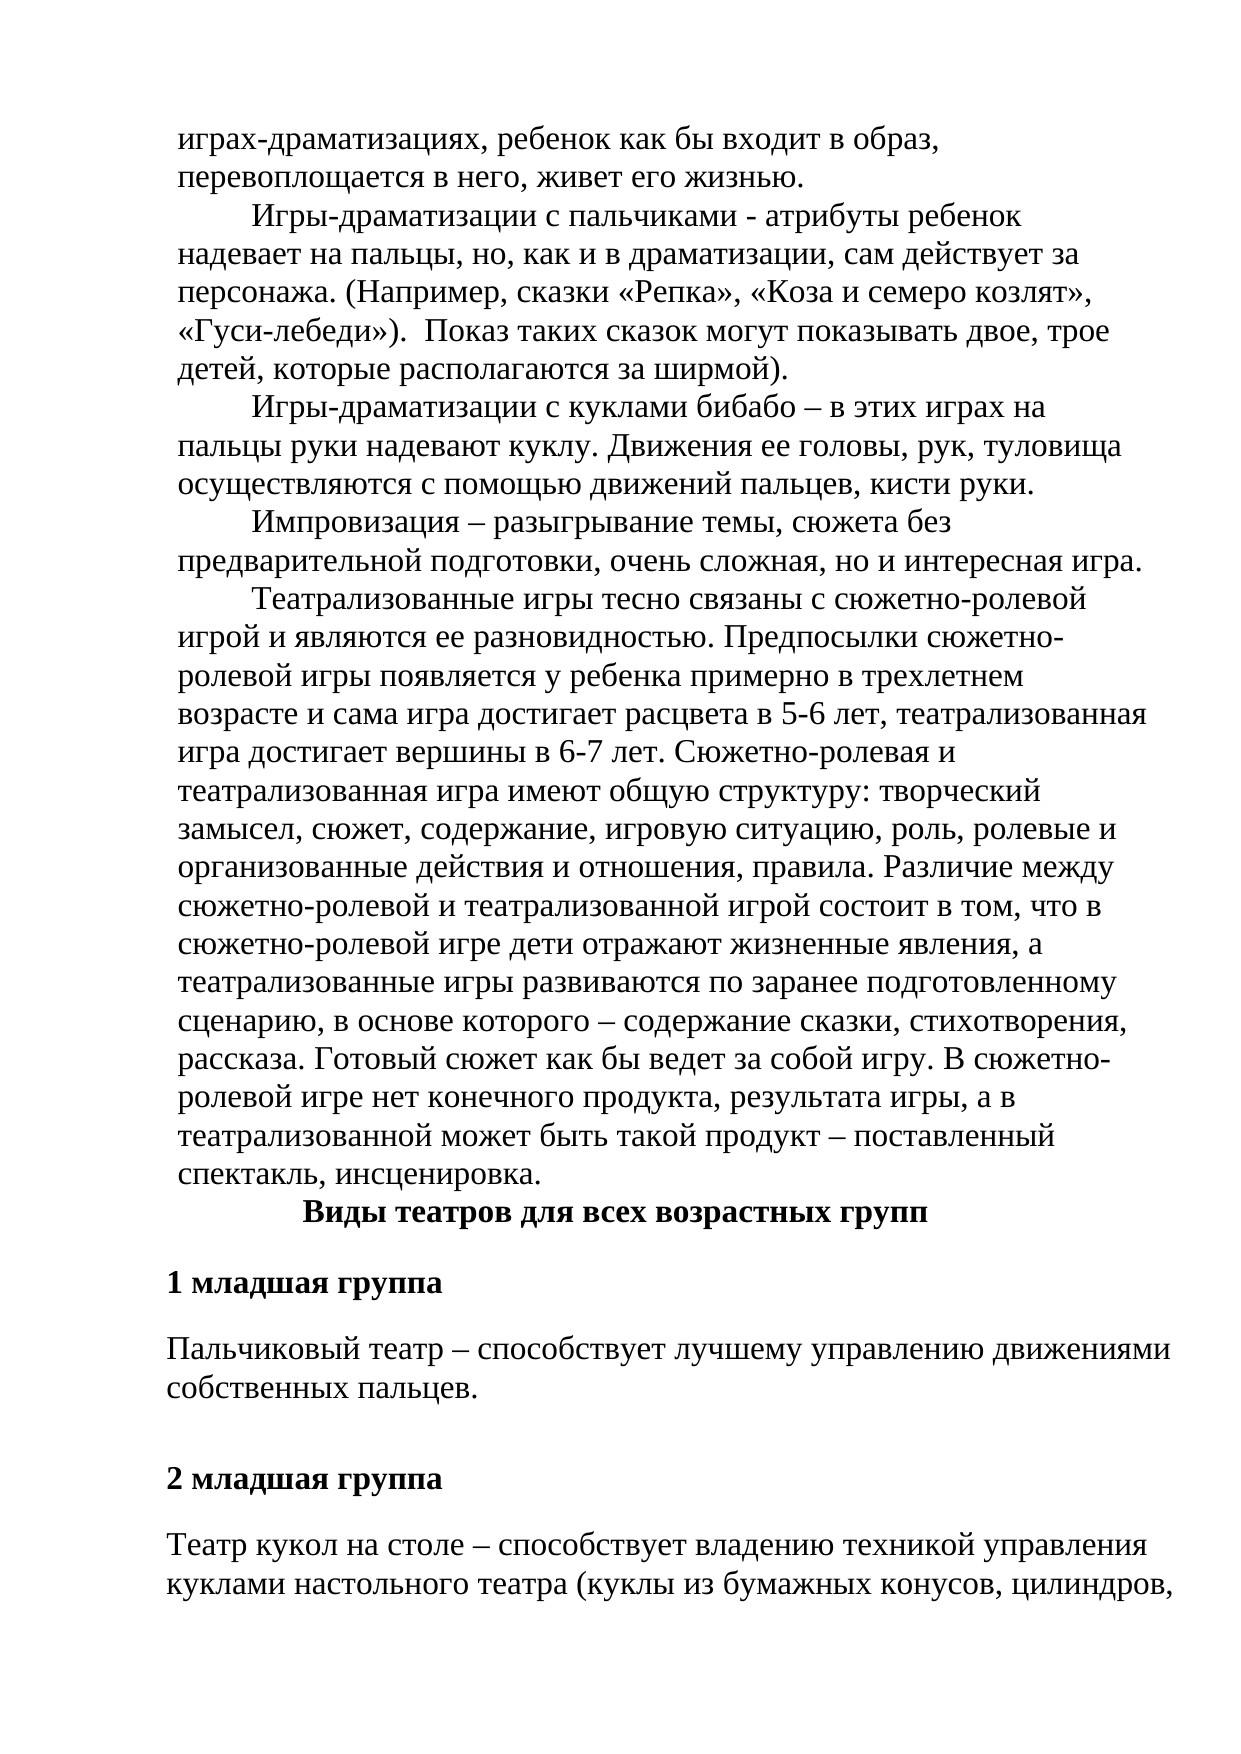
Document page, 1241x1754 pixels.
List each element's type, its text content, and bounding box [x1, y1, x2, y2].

text Игры-драматизации с пальчиками - атрибуты ребенок надевает на пальцы, но, как и в драматизации, сам действует за персонажа. (Например, сказки «Репка», «Коза и семеро козлят», «Гуси-лебеди»). Показ таких сказок могут показывать двое, трое детей, которые располагаются за ширмой). [177, 195, 1152, 386]
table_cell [166, 1525, 1240, 1601]
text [177, 118, 1152, 195]
text Импровизация – разыгрывание темы, сюжета без предварительной подготовки, очень сложная, но и интересная игра. [177, 501, 1152, 578]
table_header 1 младшая группа [166, 1262, 1240, 1328]
text Театрализованные игры тесно связаны с сюжетно-ролевой игрой и являются ее разновидностью. Предпосылки сюжетно-ролевой игры появляется у ребенка примерно в трехлетнем возрасте и сама игра достигает расцвета в 5-6 лет, театрализованная игра достигает вершины в 6-7 лет. Сюжетно-ролевая и театрализованная игра имеют общую структуру: творческий замысел, сюжет, содержание, игровую ситуацию, роль, ролевые и организованные действия и отношения, правила. Различие между сюжетно-ролевой и театрализованной игрой состоит в том, что в сюжетно-ролевой игре дети отражают жизненные явления, а театрализованные игры развиваются по заранее подготовленному сценарию, в основе которого – содержание сказки, стихотворения, рассказа. Готовый сюжет как бы ведет за собой игру. В сюжетно-ролевой игре нет конечного продукта, результата игры, а в театрализованной может быть такой продукт – поставленный спектакль, инсценировка. [177, 578, 1152, 1191]
text Игры-драматизации с куклами бибабо – в этих играх на пальцы руки надевают куклу. Движения ее головы, рук, туловища осуществляются с помощью движений пальцев, кисти руки. [177, 386, 1152, 501]
table_header 2 младшая группа [166, 1458, 1240, 1524]
text Виды театров для всех возрастных групп [177, 1191, 1152, 1230]
table_cell Пальчиковый театр – способствует лучшему управлению движениями собственных пальцев. [166, 1329, 1240, 1405]
